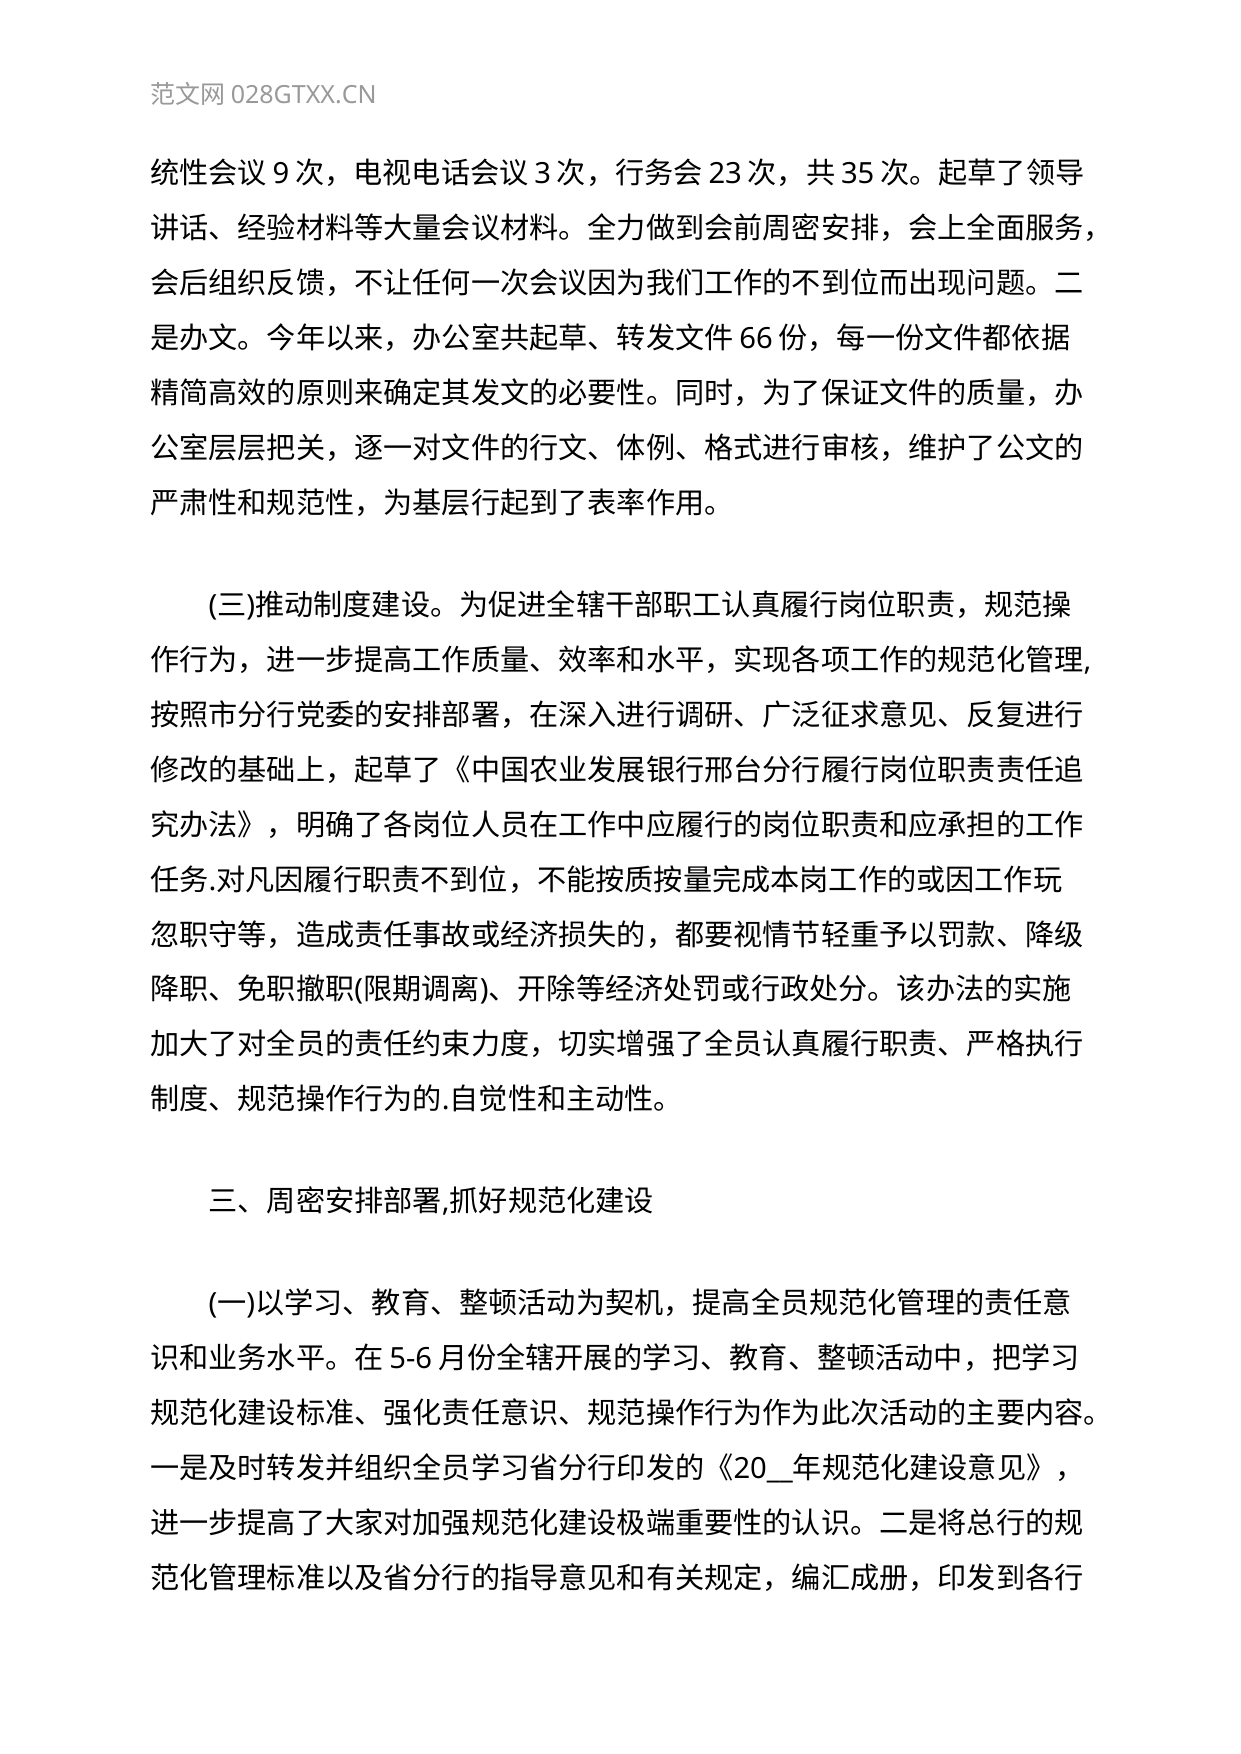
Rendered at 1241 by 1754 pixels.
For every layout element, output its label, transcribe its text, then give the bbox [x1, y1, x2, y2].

text (三)推动制度建设。为促进全辖干部职工认真履行岗位职责，规范操作行为，进一步提高工作质量、效率和水平，实现各项工作的规范化管理,按照市分行党委的安排部署，在深入进行调研、广泛征求意见、反复进行修改的基础上，起草了《中国农业发展银行邢台分行履行岗位职责责任追究办法》，明确了各岗位人员在工作中应履行的岗位职责和应承担的工作任务.对凡因履行职责不到位，不能按质按量完成本岗工作的或因工作玩忽职守等，造成责任事故或经济损失的，都要视情节轻重予以罚款、降级降职、免职撤职(限期调离)、开除等经济处罚或行政处分。该办法的实施加大了对全员的责任约束力度，切实增强了全员认真履行职责、严格执行制度、规范操作行为的.自觉性和主动性。 [150, 581, 1090, 1118]
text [150, 1280, 1090, 1597]
text 三、周密安排部署,抓好规范化建设 [150, 1178, 1090, 1220]
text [150, 150, 1090, 522]
